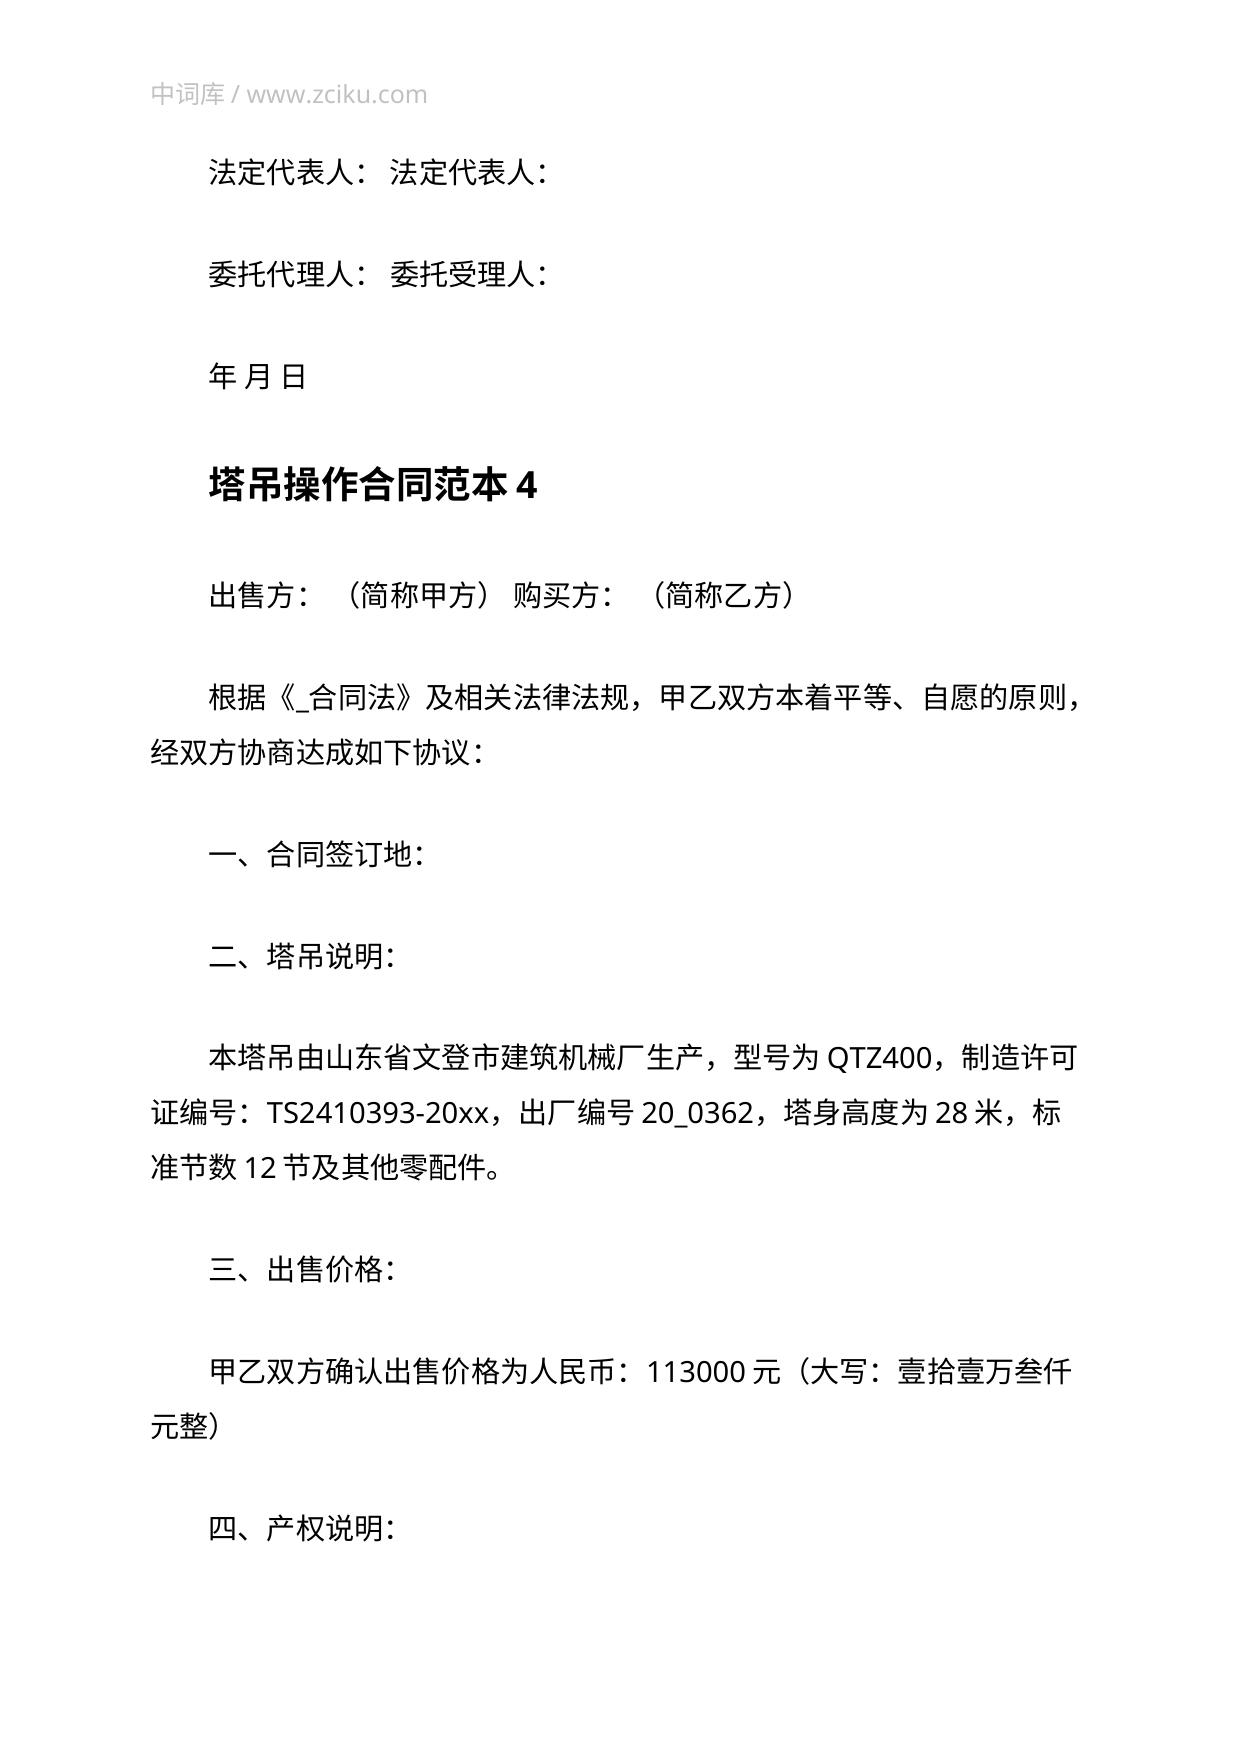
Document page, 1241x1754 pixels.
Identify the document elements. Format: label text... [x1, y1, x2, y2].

text 出售方： （简称甲方） 购买方： （简称乙方） [150, 573, 1090, 615]
text 塔吊操作合同范本4 [150, 455, 1090, 510]
text 本塔吊由山东省文登市建筑机械厂生产，型号为QTZ400，制造许可证编号：TS2410393-20xx，出厂编号20_0362，塔身高度为28米，标准节数12节及其他零配件。 [150, 1035, 1090, 1187]
text 三、出售价格： [150, 1247, 1090, 1289]
text 根据《_合同法》及相关法律法规，甲乙双方本着平等、自愿的原则，经双方协商达成如下协议： [150, 675, 1090, 772]
text 法定代表人： 法定代表人： [150, 150, 1090, 192]
text 甲乙双方确认出售价格为人民币：113000元（大写：壹拾壹万叁仟元整） [150, 1349, 1090, 1446]
text 四、产权说明： [150, 1506, 1090, 1548]
text 一、合同签订地： [150, 831, 1090, 874]
text 二、塔吊说明： [150, 933, 1090, 976]
text 委托代理人： 委托受理人： [150, 252, 1090, 294]
text 年 月 日 [150, 353, 1090, 396]
